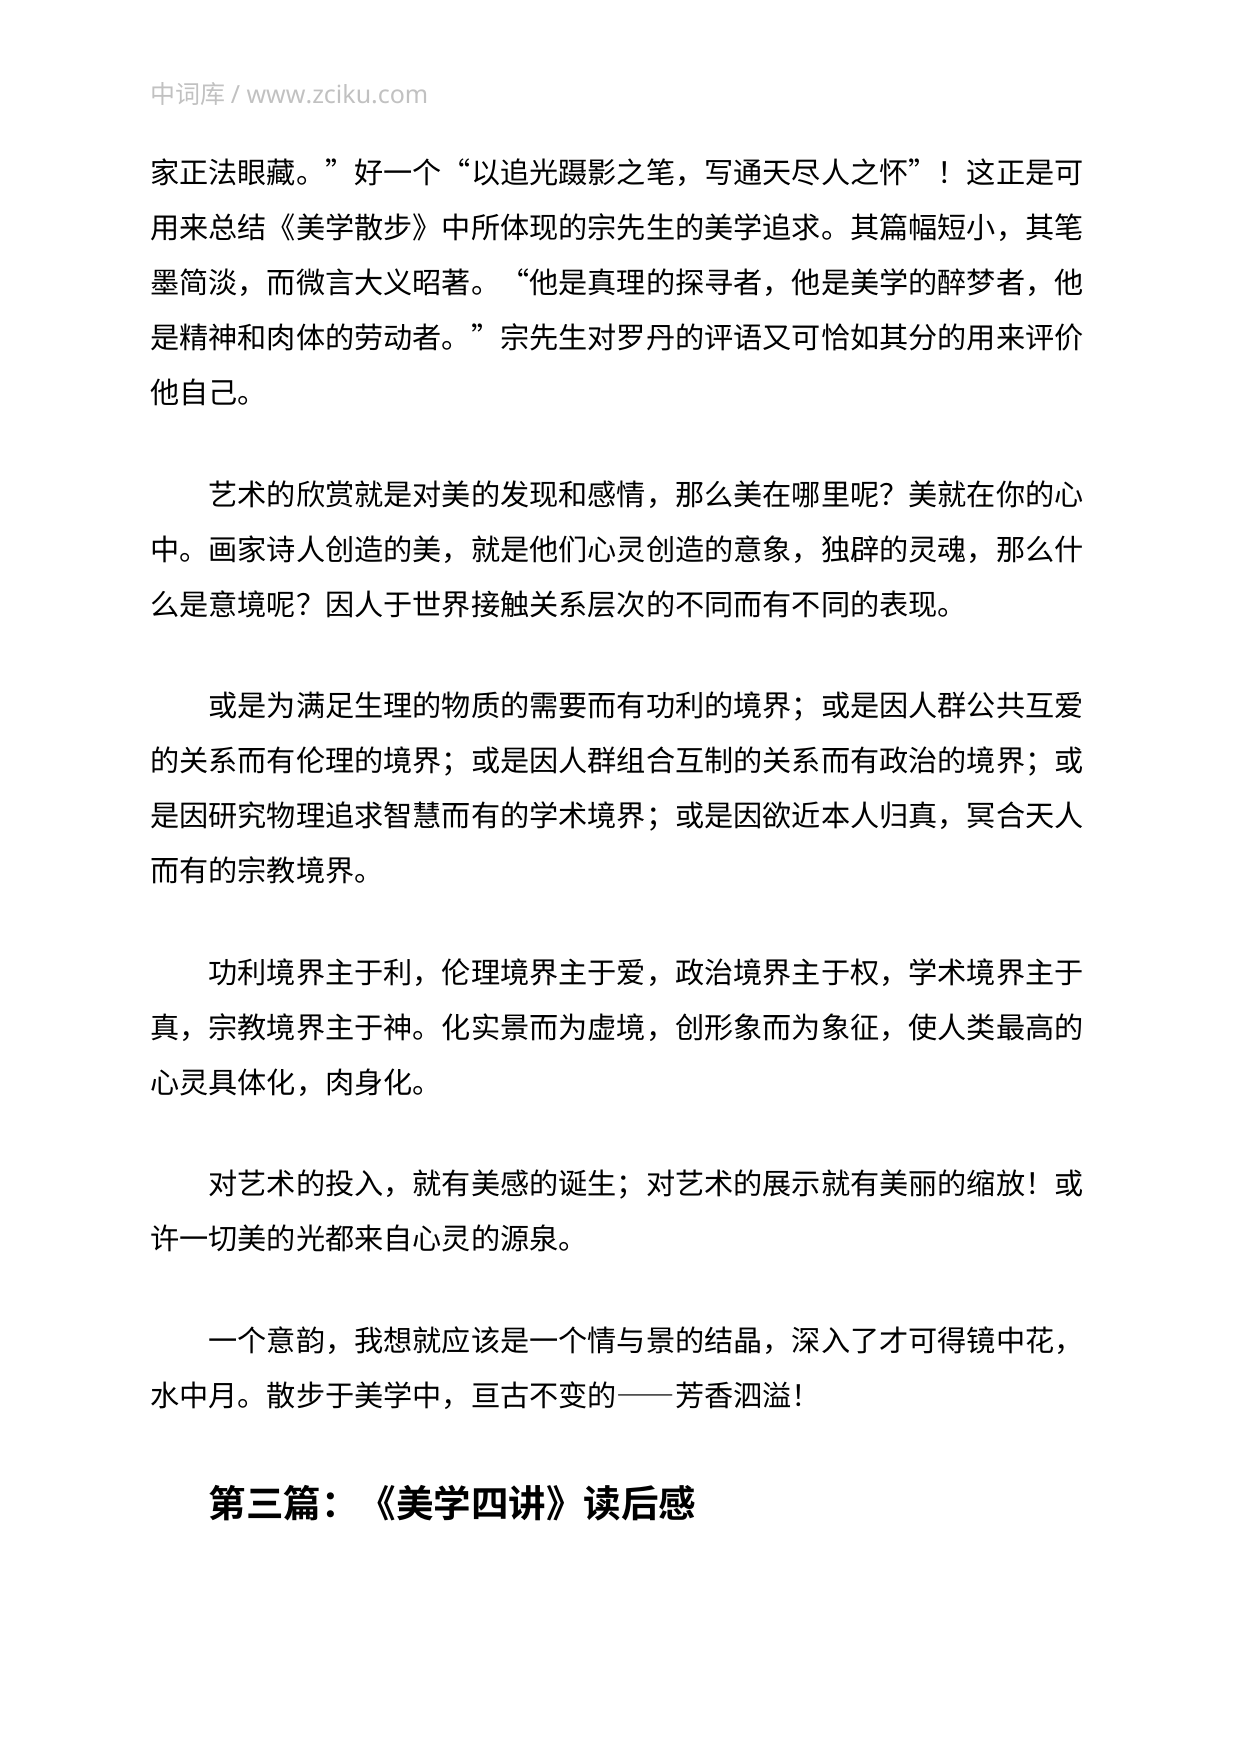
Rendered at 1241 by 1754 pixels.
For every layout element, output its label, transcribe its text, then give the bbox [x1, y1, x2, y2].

text 功利境界主于利，伦理境界主于爱，政治境界主于权，学术境界主于真，宗教境界主于神。化实景而为虚境，创形象而为象征，使人类最高的心灵具体化，肉身化。 [150, 949, 1090, 1101]
text 对艺术的投入，就有美感的诞生；对艺术的展示就有美丽的缩放！或许一切美的光都来自心灵的源泉。 [150, 1161, 1090, 1258]
text 或是为满足生理的物质的需要而有功利的境界；或是因人群公共互爱的关系而有伦理的境界；或是因人群组合互制的关系而有政治的境界；或是因研究物理追求智慧而有的学术境界；或是因欲近本人归真，冥合天人而有的宗教境界。 [150, 683, 1090, 890]
text 一个意韵，我想就应该是一个情与景的结晶，深入了才可得镜中花，水中月。散步于美学中，亘古不变的——芳香泗溢！ [150, 1318, 1090, 1415]
text 艺术的欣赏就是对美的发现和感情，那么美在哪里呢？美就在你的心中。画家诗人创造的美，就是他们心灵创造的意象，独辟的灵魂，那么什么是意境呢？因人于世界接触关系层次的不同而有不同的表现。 [150, 471, 1090, 623]
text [150, 150, 1090, 412]
text 第三篇：《美学四讲》读后感 [150, 1474, 1090, 1528]
